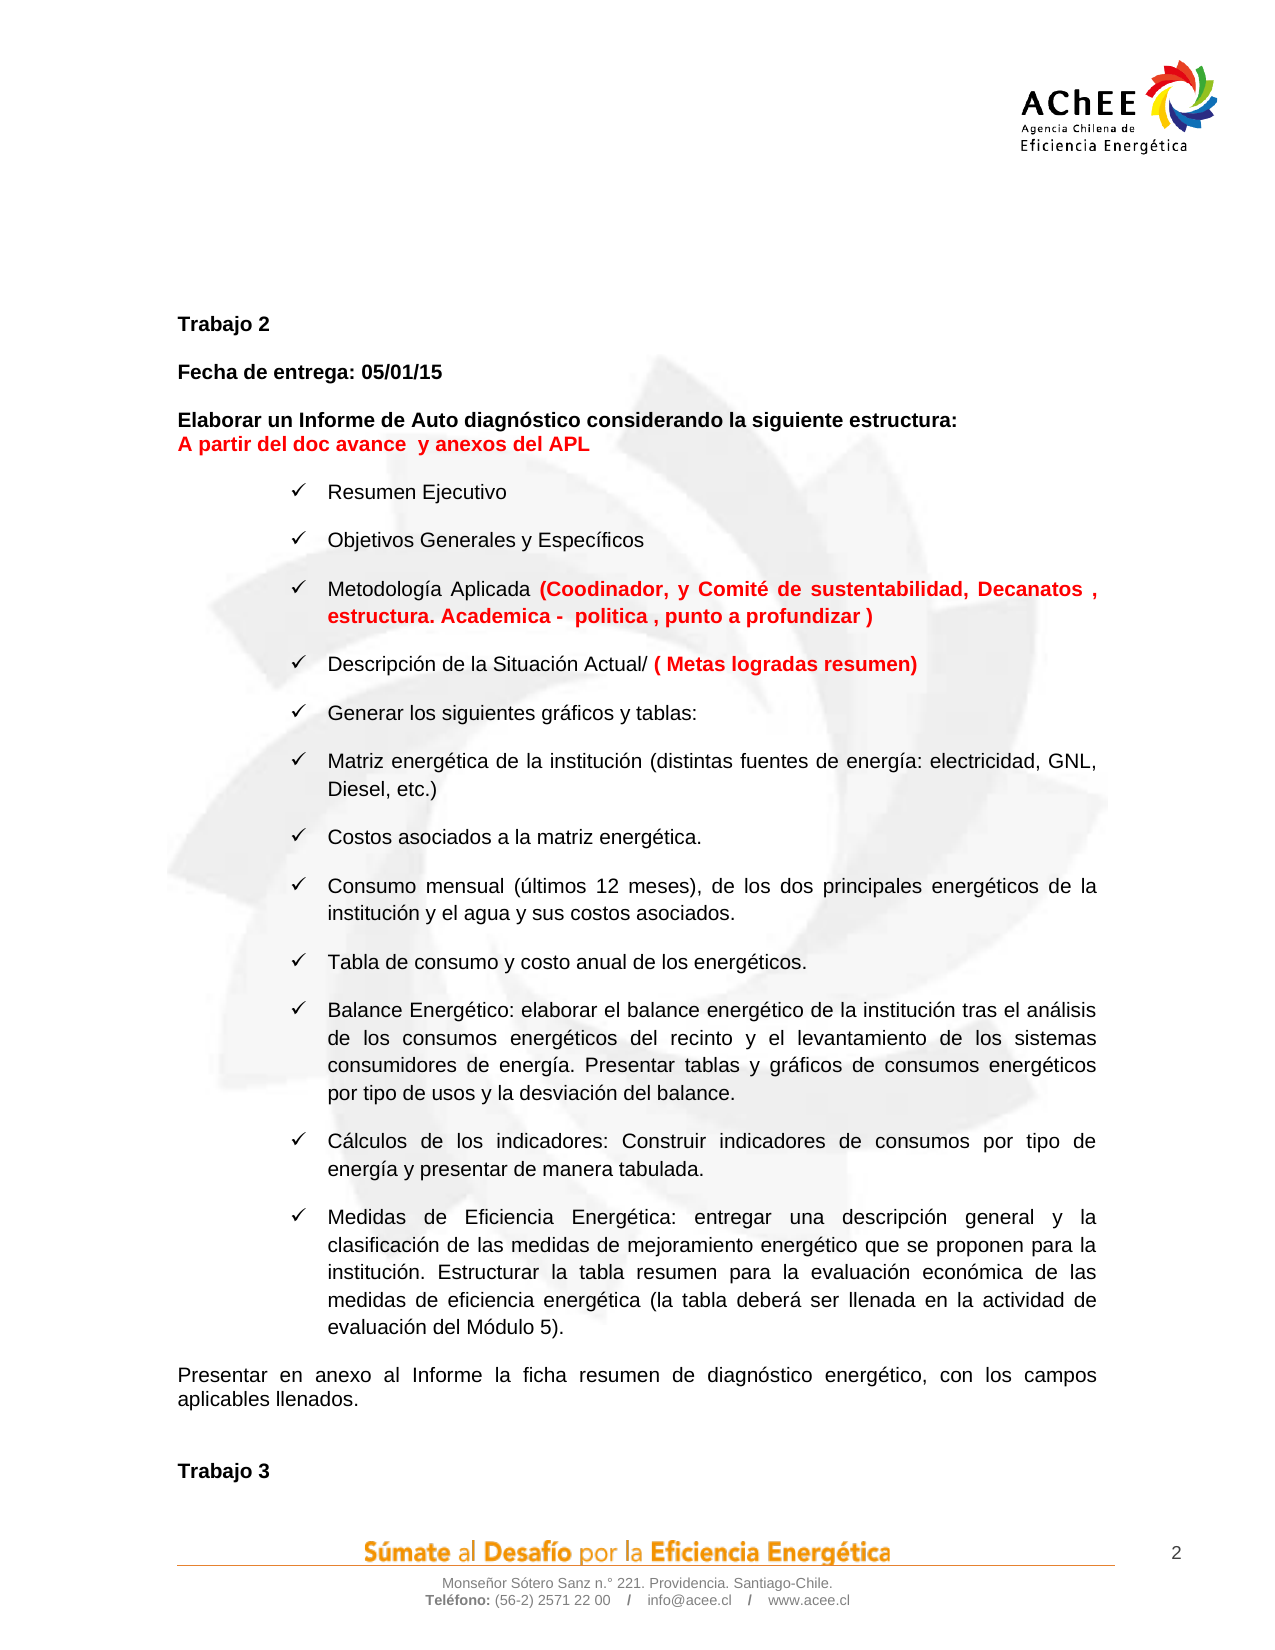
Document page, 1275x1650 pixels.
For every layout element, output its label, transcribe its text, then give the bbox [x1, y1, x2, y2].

text Presentar en anexo al Informe la ficha resumen de diagnóstico energético, con los campos aplicables llenados. [177, 1363, 1098, 1411]
list Generar los siguientes gráficos y tablas: [290, 701, 1098, 725]
list Consumo mensual (últimos 12 meses), de los dos principales energéticos de la institución y el agua y sus costos asociados. [290, 873, 1098, 925]
list Metodología Aplicada (Coodinador, y Comité de sustentabilidad, Decanatos , estructura. Academica - politica , punto a profundizar ) [290, 576, 1098, 628]
list Resumen Ejecutivo [290, 479, 1098, 503]
text Elaborar un Informe de Auto diagnóstico considerando la siguiente estructura: [177, 408, 1098, 432]
list Tabla de consumo y costo anual de los energéticos. [290, 949, 1098, 973]
list Costos asociados a la matriz energética. [290, 825, 1098, 849]
picture [167, 354, 1108, 1325]
list Medidas de Eficiencia Energética: entregar una descripción general y la clasificación de las medidas de mejoramiento energético que se proponen para la institución. Estructurar la tabla resumen para la evaluación económica de las medidas de eficiencia energética (la tabla deberá ser llenada en la actividad de evaluación del Módulo 5). [290, 1205, 1098, 1339]
text Trabajo 3 [177, 1459, 1098, 1483]
list Cálculos de los indicadores: Construir indicadores de consumos por tipo de energía y presentar de manera tabulada. [290, 1129, 1098, 1180]
text Fecha de entrega: 05/01/15 [177, 360, 1098, 384]
list Objetivos Generales y Específicos [290, 528, 1098, 552]
text A partir del doc avance y anexos del APL [177, 432, 1098, 456]
list Matriz energética de la institución (distintas fuentes de energía: electricidad, GNL, Diesel, etc.) [290, 749, 1098, 801]
picture [1021, 60, 1218, 155]
list Balance Energético: elaborar el balance energético de la institución tras el análisis de los consumos energéticos del recinto y el levantamiento de los sistemas consumidores de energía. Presentar tablas y gráficos de consumos energéticos por tipo de usos y la desviación del balance. [290, 998, 1098, 1104]
list Descripción de la Situación Actual/ ( Metas logradas resumen) [290, 652, 1098, 676]
text Trabajo 2 [177, 312, 1098, 336]
